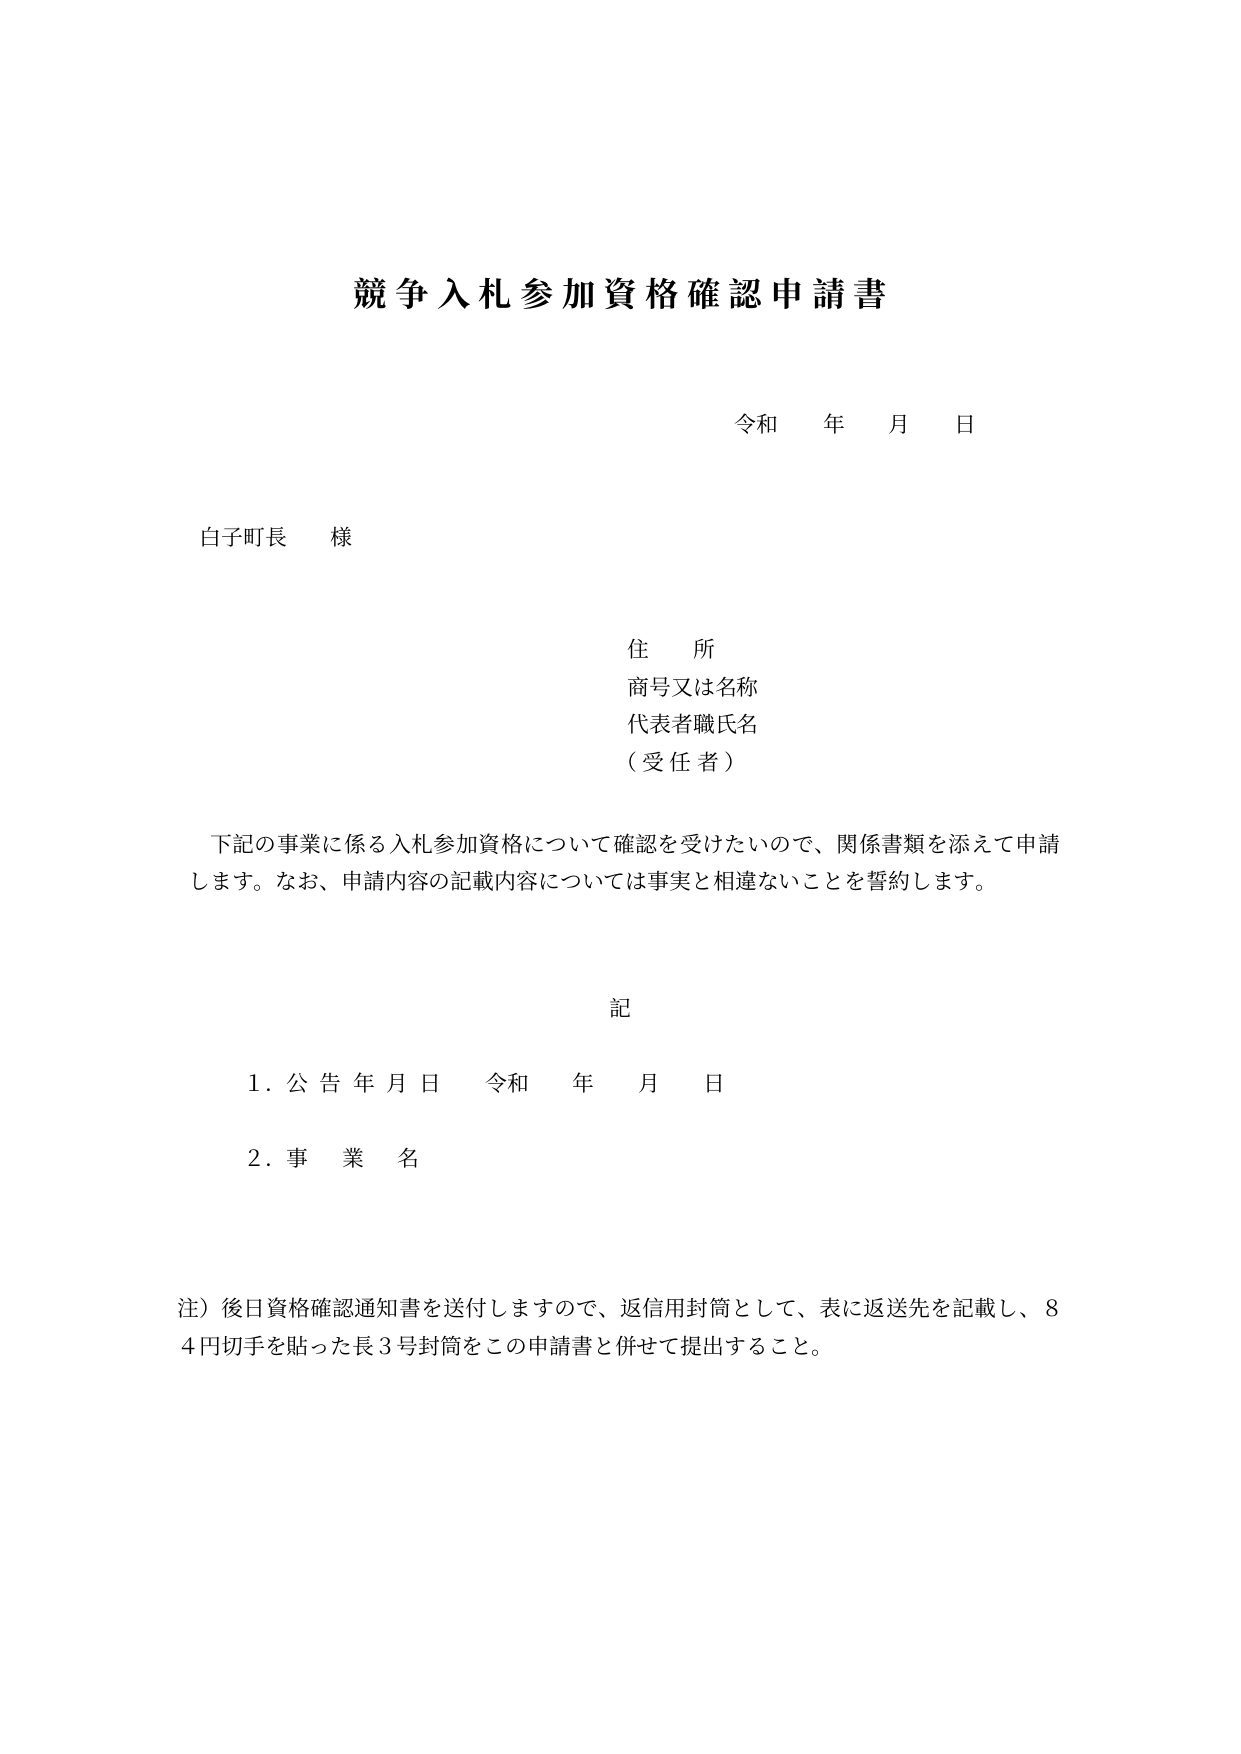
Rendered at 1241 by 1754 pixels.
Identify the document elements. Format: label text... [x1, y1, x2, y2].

text 代表者職氏名 [627, 704, 1063, 742]
subtitle 記 [177, 989, 1063, 1026]
text 競 争 入 札 参 加 資 格 確 認 申 請 書 [177, 254, 1063, 329]
text 令和 年 月 日 [177, 404, 1063, 442]
text 白子町長 様 [177, 517, 1063, 554]
text （ 受 任 者 ） [615, 742, 1063, 779]
text 住所 [627, 629, 1063, 667]
text １．公告年月日 令和 年 月 日 [177, 1064, 963, 1101]
text 注）後日資格確認通知書を送付しますので、返信用封筒として、表に返送先を記載し、８４円切手を貼った長３号封筒をこの申請書と併せて提出すること。 [177, 1289, 1065, 1364]
text ２．事業名 [177, 1139, 963, 1176]
text 商号又は名称 [627, 667, 1063, 704]
text 下記の事業に係る入札参加資格について確認を受けたいので、関係書類を添えて申請します。なお、申請内容の記載内容については事実と相違ないことを誓約します。 [188, 824, 1063, 899]
